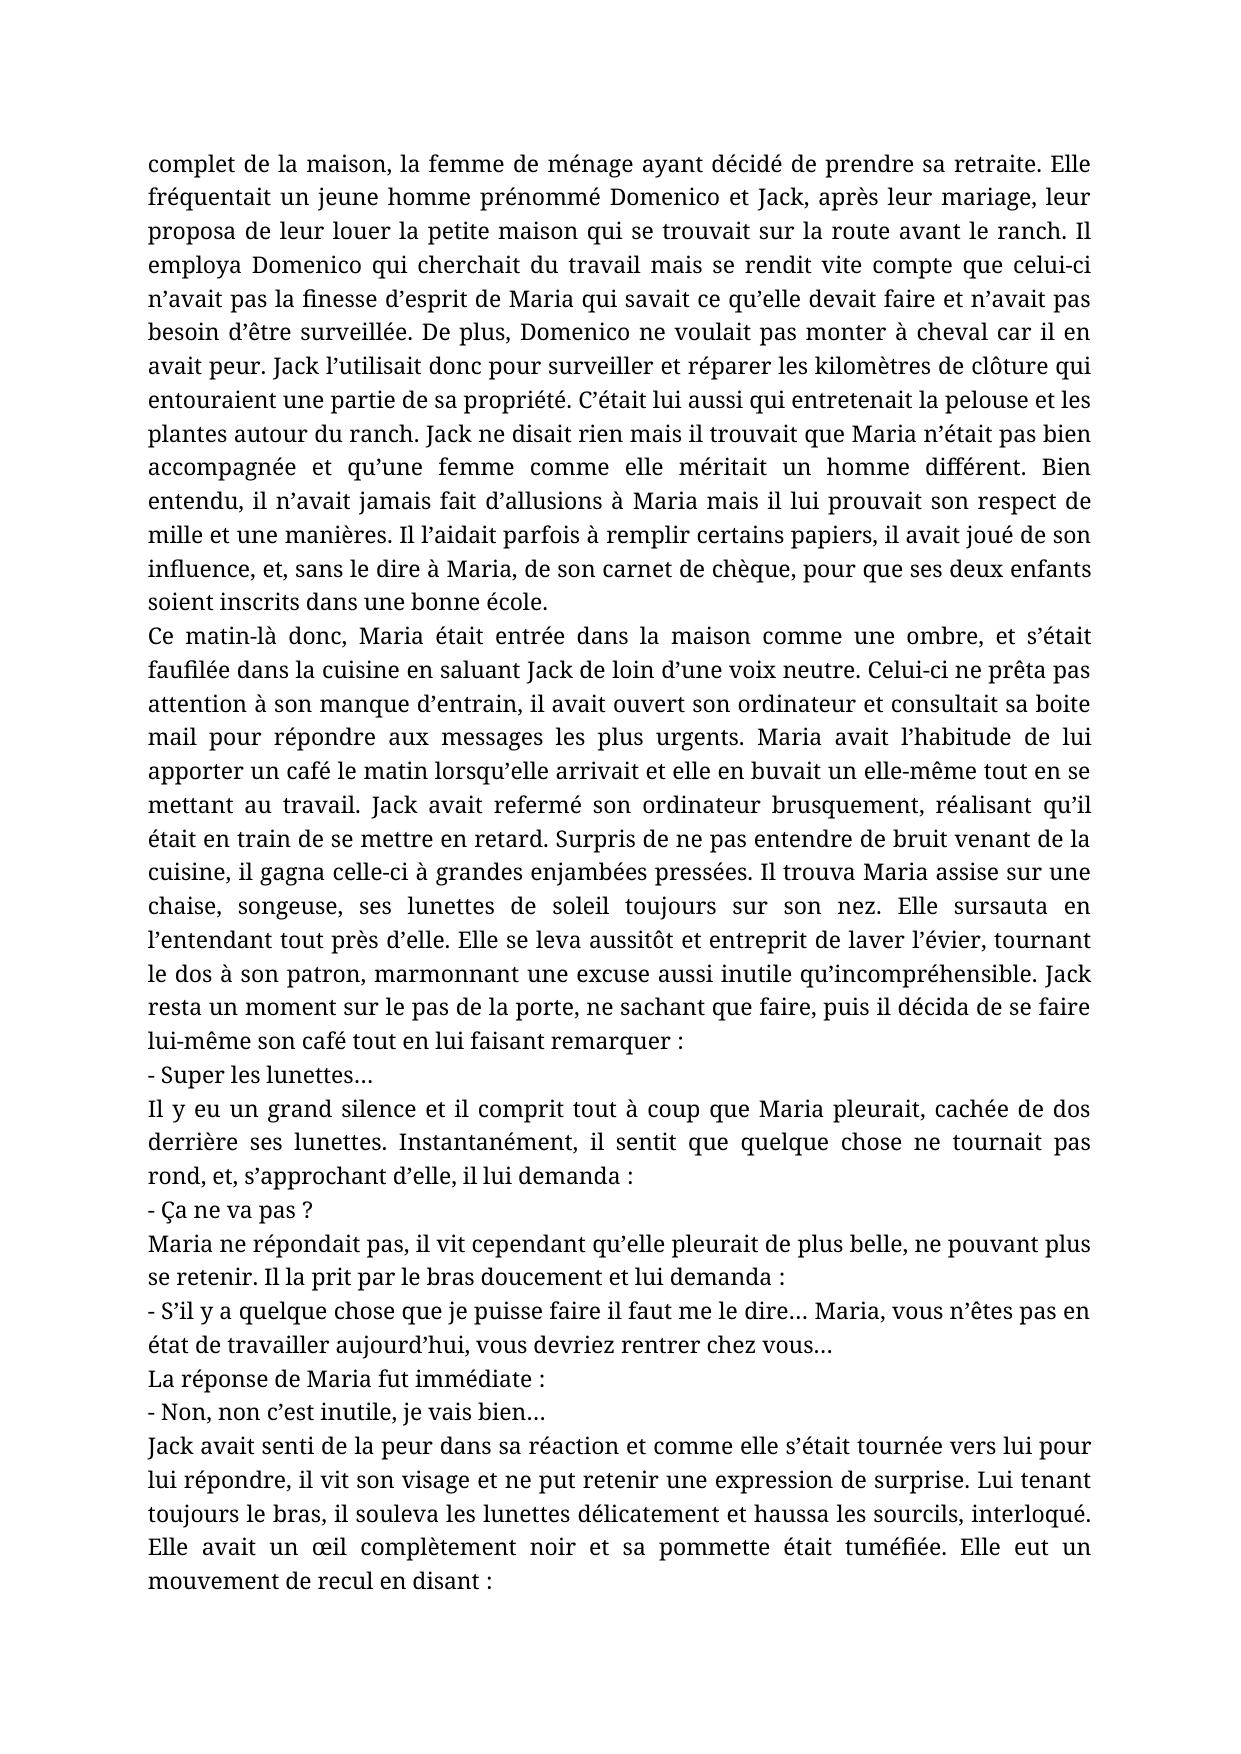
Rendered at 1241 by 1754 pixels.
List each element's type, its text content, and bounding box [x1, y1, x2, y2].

text - Non, non c’est inutile, je vais bien… [148, 1396, 1093, 1428]
text Il y eu un grand silence et il comprit tout à coup que Maria pleurait, cachée de dos derrière ses lunettes. Instantanément, il sentit que quelque chose ne tournait pas rond, et, s’approchant d’elle, il lui demanda : [148, 1093, 1093, 1191]
text Jack avait senti de la peur dans sa réaction et comme elle s’était tournée vers lui pour lui répondre, il vit son visage et ne put retenir une expression de surprise. Lui tenant toujours le bras, il souleva les lunettes délicatement et haussa les sourcils, interloqué. Elle avait un œil complètement noir et sa pommette était tuméfiée. Elle eut un mouvement de recul en disant : [148, 1430, 1093, 1596]
text Maria ne répondait pas, il vit cependant qu’elle pleurait de plus belle, ne pouvant plus se retenir. Il la prit par le bras doucement et lui demanda : [148, 1228, 1093, 1293]
text Ce matin-là donc, Maria était entrée dans la maison comme une ombre, et s’était faufilée dans la cuisine en saluant Jack de loin d’une voix neutre. Celui-ci ne prêta pas attention à son manque d’entrain, il avait ouvert son ordinateur et consultait sa boite mail pour répondre aux messages les plus urgents. Maria avait l’habitude de lui apporter un café le matin lorsqu’elle arrivait et elle en buvait un elle-même tout en se mettant au travail. Jack avait refermé son ordinateur brusquement, réalisant qu’il était en train de se mettre en retard. Surpris de ne pas entendre de bruit venant de la cuisine, il gagna celle-ci à grandes enjambées pressées. Il trouva Maria assise sur une chaise, songeuse, ses lunettes de soleil toujours sur son nez. Elle sursauta en l’entendant tout près d’elle. Elle se leva aussitôt et entreprit de laver l’évier, tournant le dos à son patron, marmonnant une excuse aussi inutile qu’incompréhensible. Jack resta un moment sur le pas de la porte, ne sachant que faire, puis il décida de se faire lui-même son café tout en lui faisant remarquer : [148, 620, 1093, 1056]
text La réponse de Maria fut immédiate : [148, 1363, 1093, 1394]
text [148, 148, 1093, 618]
text - S’il y a quelque chose que je puisse faire il faut me le dire… Maria, vous n’êtes pas en état de travailler aujourd’hui, vous devriez rentrer chez vous… [148, 1295, 1093, 1360]
text - Super les lunettes… [148, 1059, 1093, 1090]
text - Ça ne va pas ? [148, 1194, 1093, 1225]
